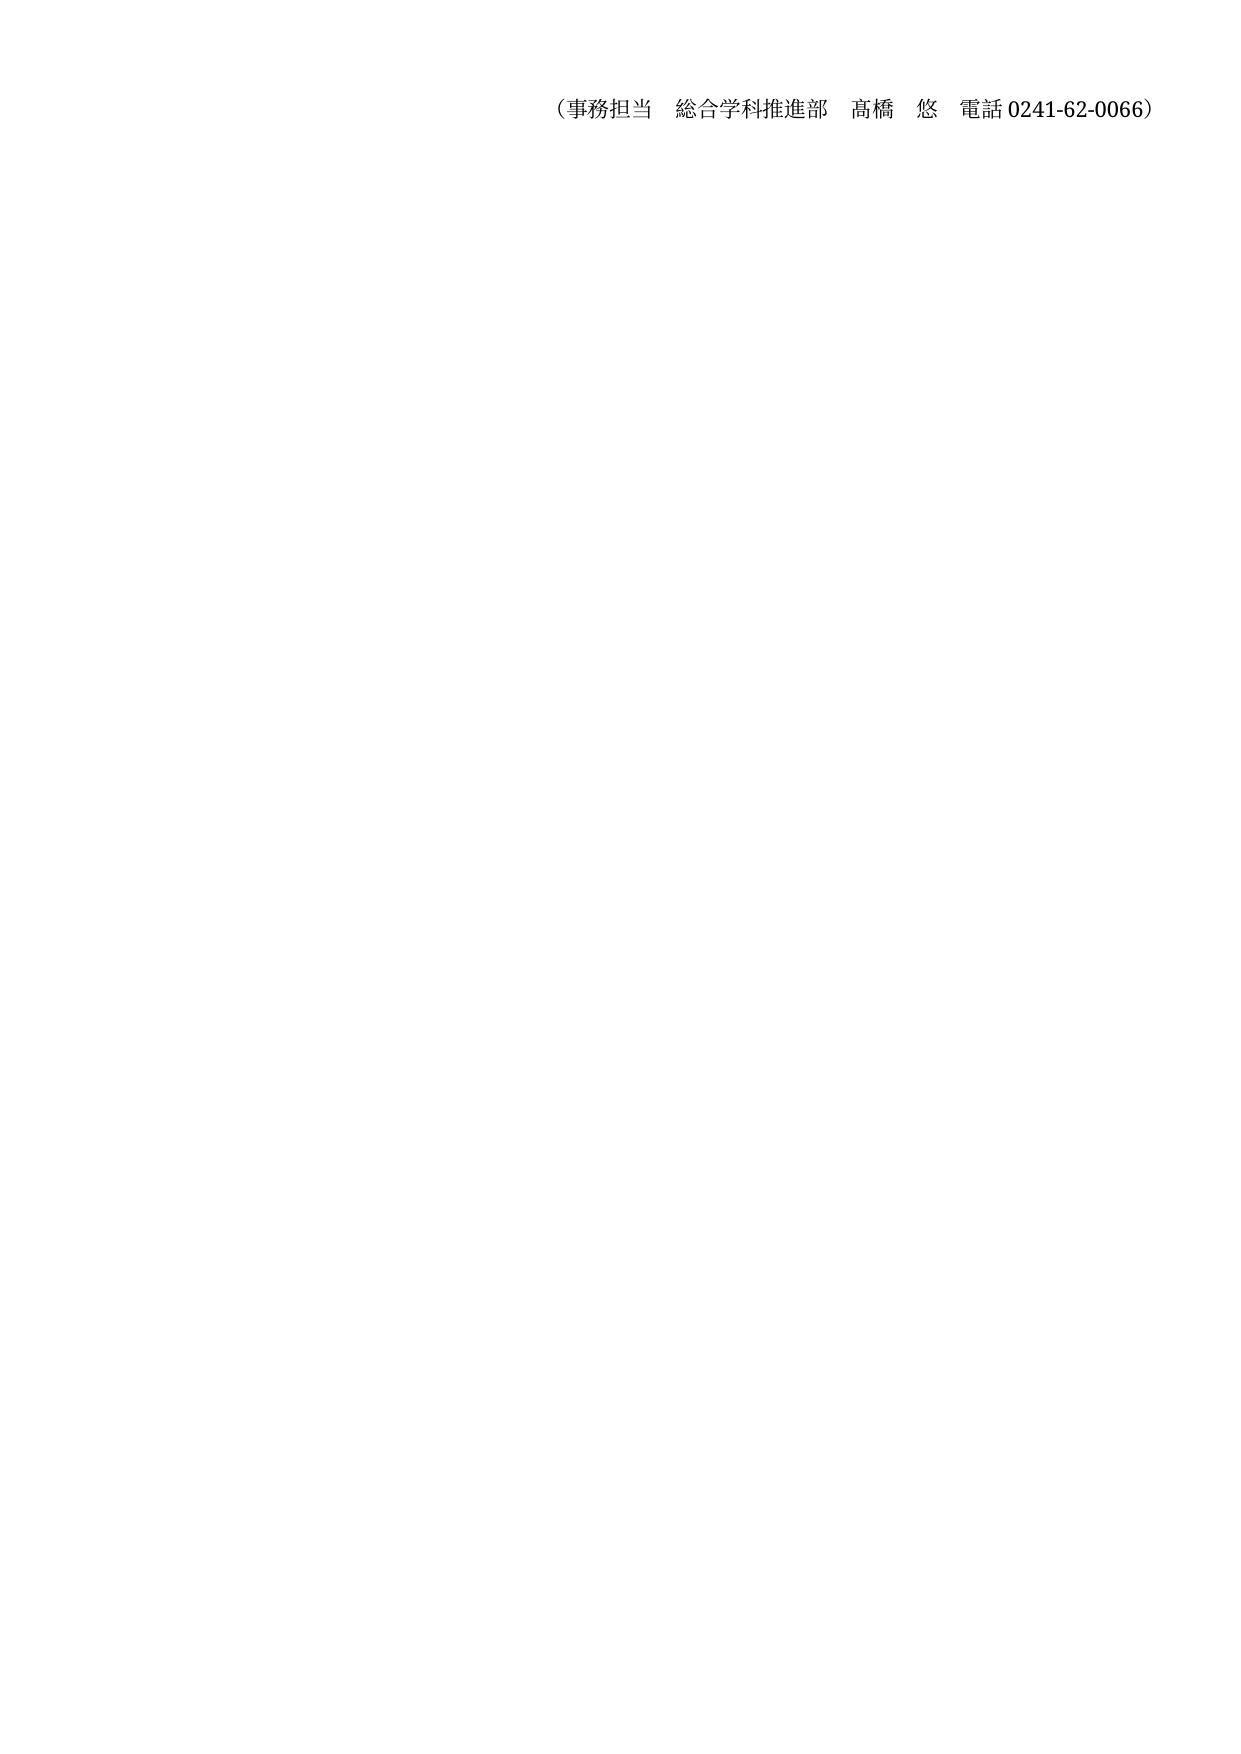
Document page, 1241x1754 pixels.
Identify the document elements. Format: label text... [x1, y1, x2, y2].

text （事務担当 総合学科推進部 髙橋 悠 電話0241-62-0066） [75, 89, 1165, 127]
